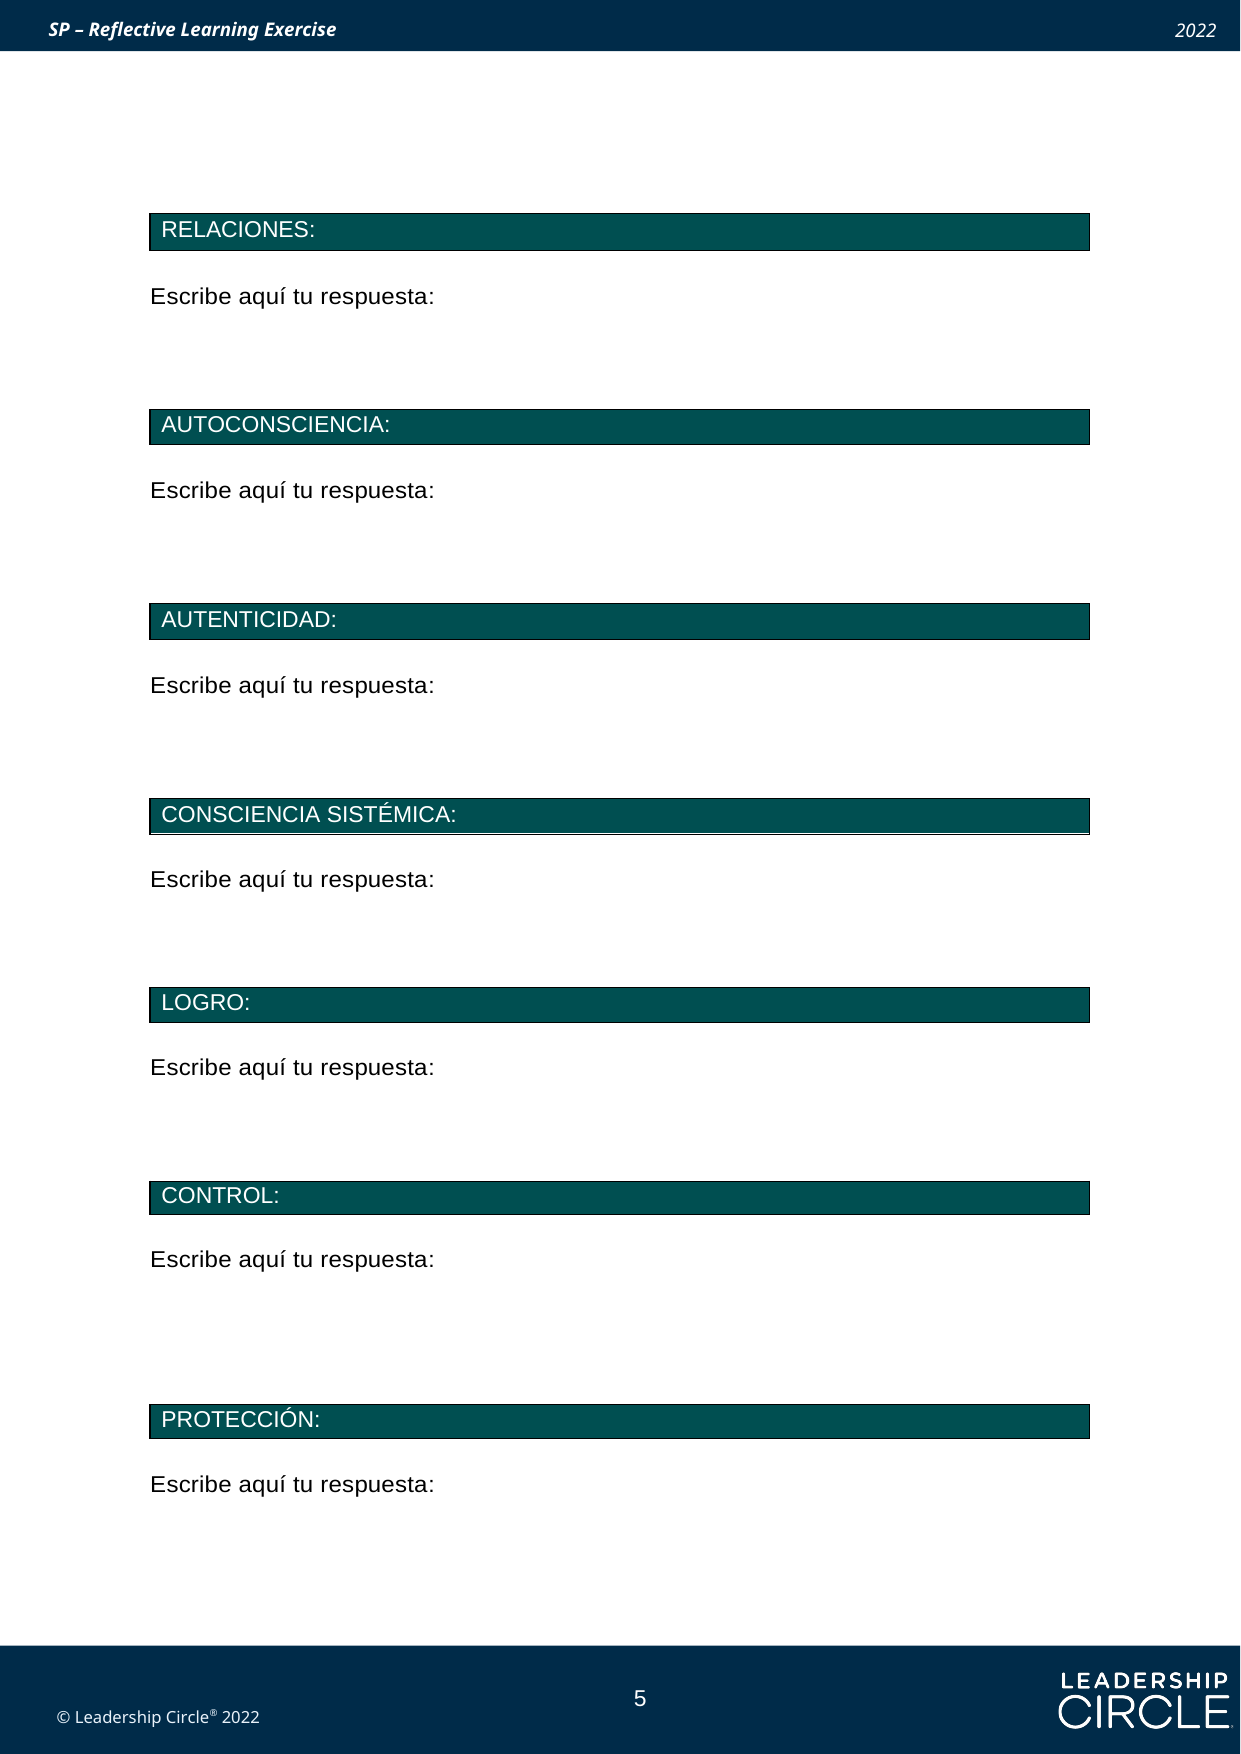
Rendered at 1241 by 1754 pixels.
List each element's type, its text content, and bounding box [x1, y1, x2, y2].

table_header CONTROL: [151, 1182, 1089, 1214]
text Escribe aquí tu respuesta: [150, 866, 1090, 892]
text Escribe aquí tu respuesta: [150, 477, 1090, 503]
table_header AUTOCONSCIENCIA: [151, 410, 1089, 444]
text Escribe aquí tu respuesta: [150, 1471, 1090, 1497]
table_header AUTENTICIDAD: [151, 604, 1089, 639]
text Escribe aquí tu respuesta: [150, 283, 1090, 309]
text Escribe aquí tu respuesta: [150, 1246, 1090, 1273]
table_header CONSCIENCIA SISTÉMICA: [151, 799, 1089, 833]
table_header PROTECCIÓN: [151, 1405, 1089, 1438]
text Escribe aquí tu respuesta: [150, 1054, 1090, 1081]
table_header RELACIONES: [151, 214, 1089, 250]
picture [1058, 1672, 1234, 1729]
text Escribe aquí tu respuesta: [150, 672, 1090, 698]
table_header LOGRO: [151, 988, 1089, 1022]
